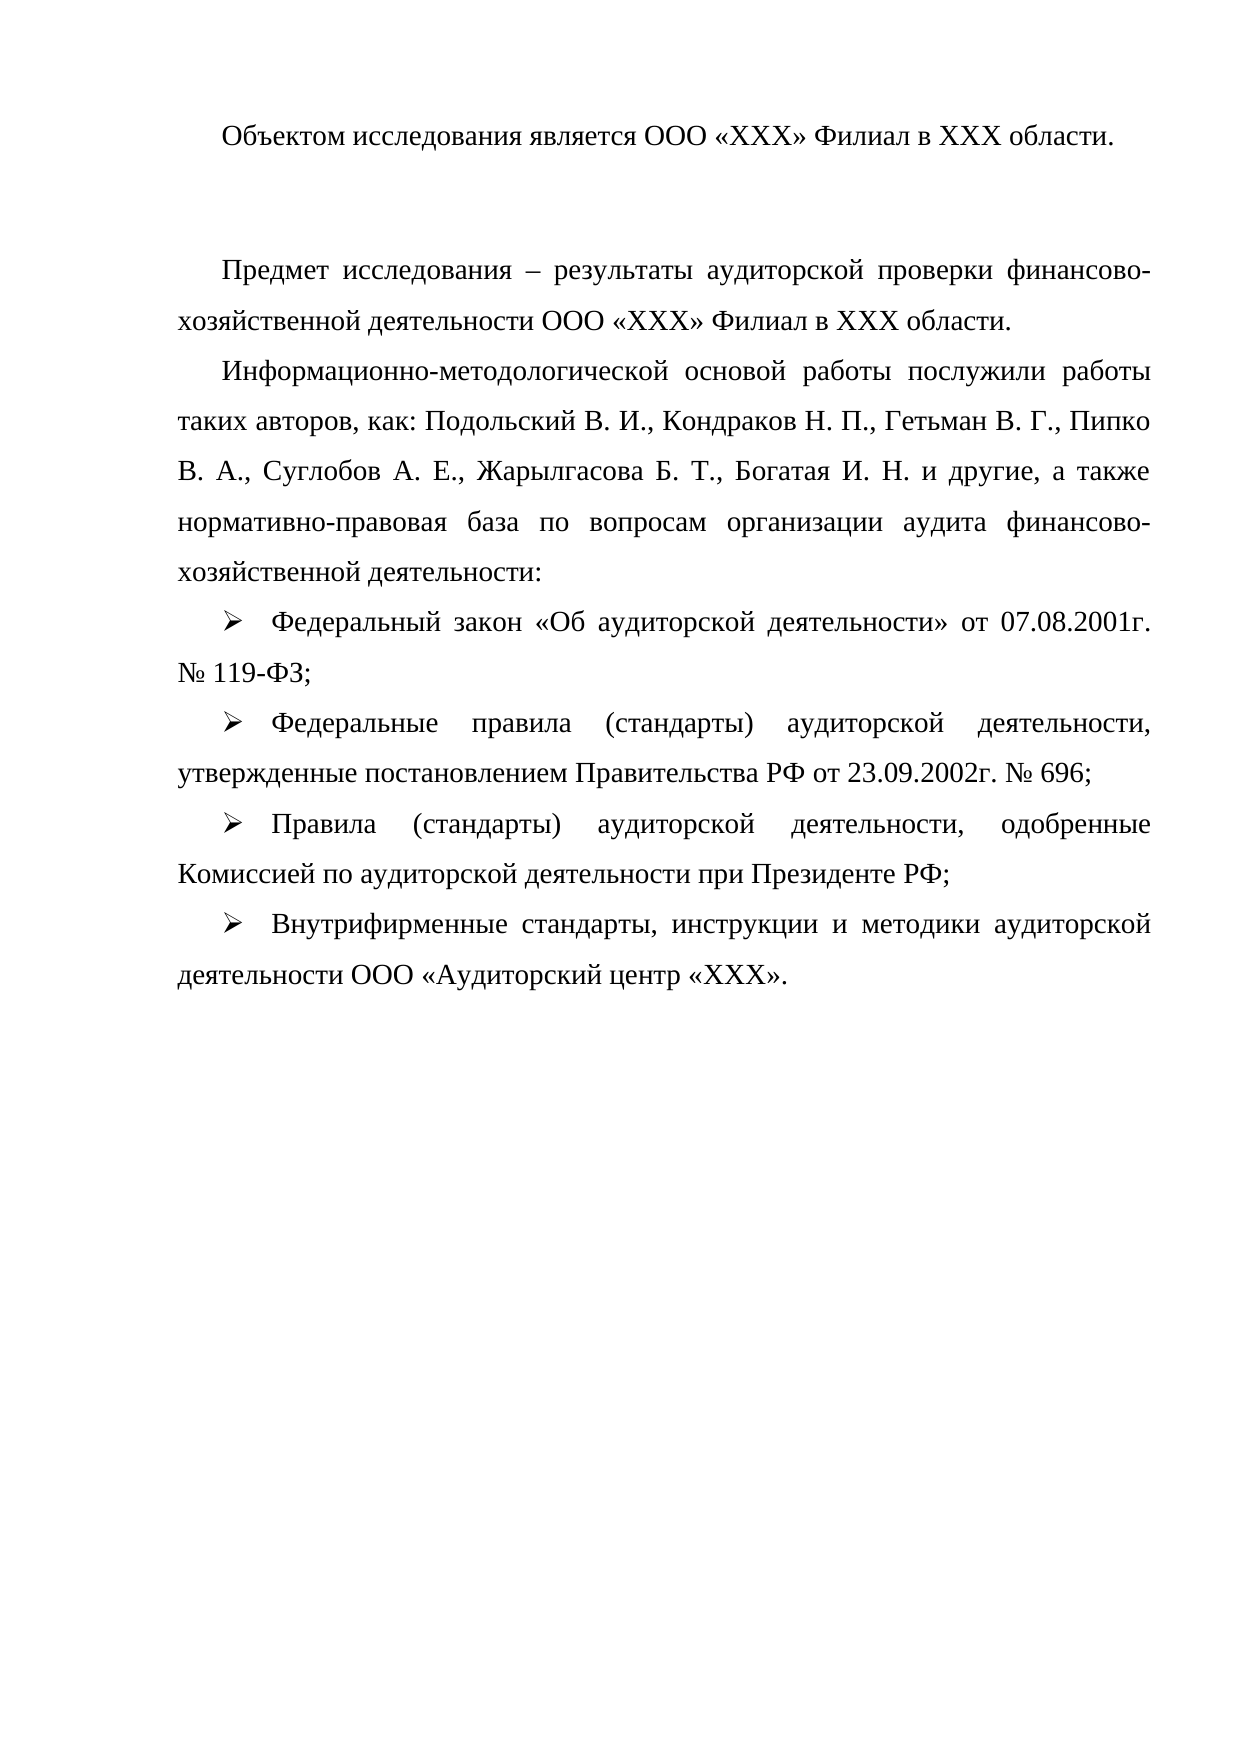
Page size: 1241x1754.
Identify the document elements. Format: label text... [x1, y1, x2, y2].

text Информационно-методологической основой работы послужили работы таких авторов, как: Подольский В. И., Кондраков Н. П., Гетьман В. Г., Пипко В. А., Суглобов А. Е., Жарылгасова Б. Т., Богатая И. Н. и другие, а также нормативно-правовая база по вопросам организации аудита финансово-хозяйственной деятельности: [177, 353, 1152, 588]
text Предмет исследования – результаты аудиторской проверки финансово-хозяйственной деятельности ООО «ХХХ» Филиал в ХХХ области. [177, 252, 1152, 336]
list Федеральные правила (стандарты) аудиторской деятельности, утвержденные постановлением Правительства РФ от 23.09.2002г. № 696; [177, 705, 1152, 789]
text Объектом исследования является ООО «ХХХ» Филиал в ХХХ области. [177, 118, 1152, 152]
list Федеральный закон «Об аудиторской деятельности» от 07.08.2001г. № 119-ФЗ; [177, 604, 1152, 688]
list Правила (стандарты) аудиторской деятельности, одобренные Комиссией по аудиторской деятельности при Президенте РФ; [177, 806, 1152, 890]
list Внутрифирменные стандарты, инструкции и методики аудиторской деятельности ООО «Аудиторский центр «ХХХ». [177, 907, 1152, 991]
